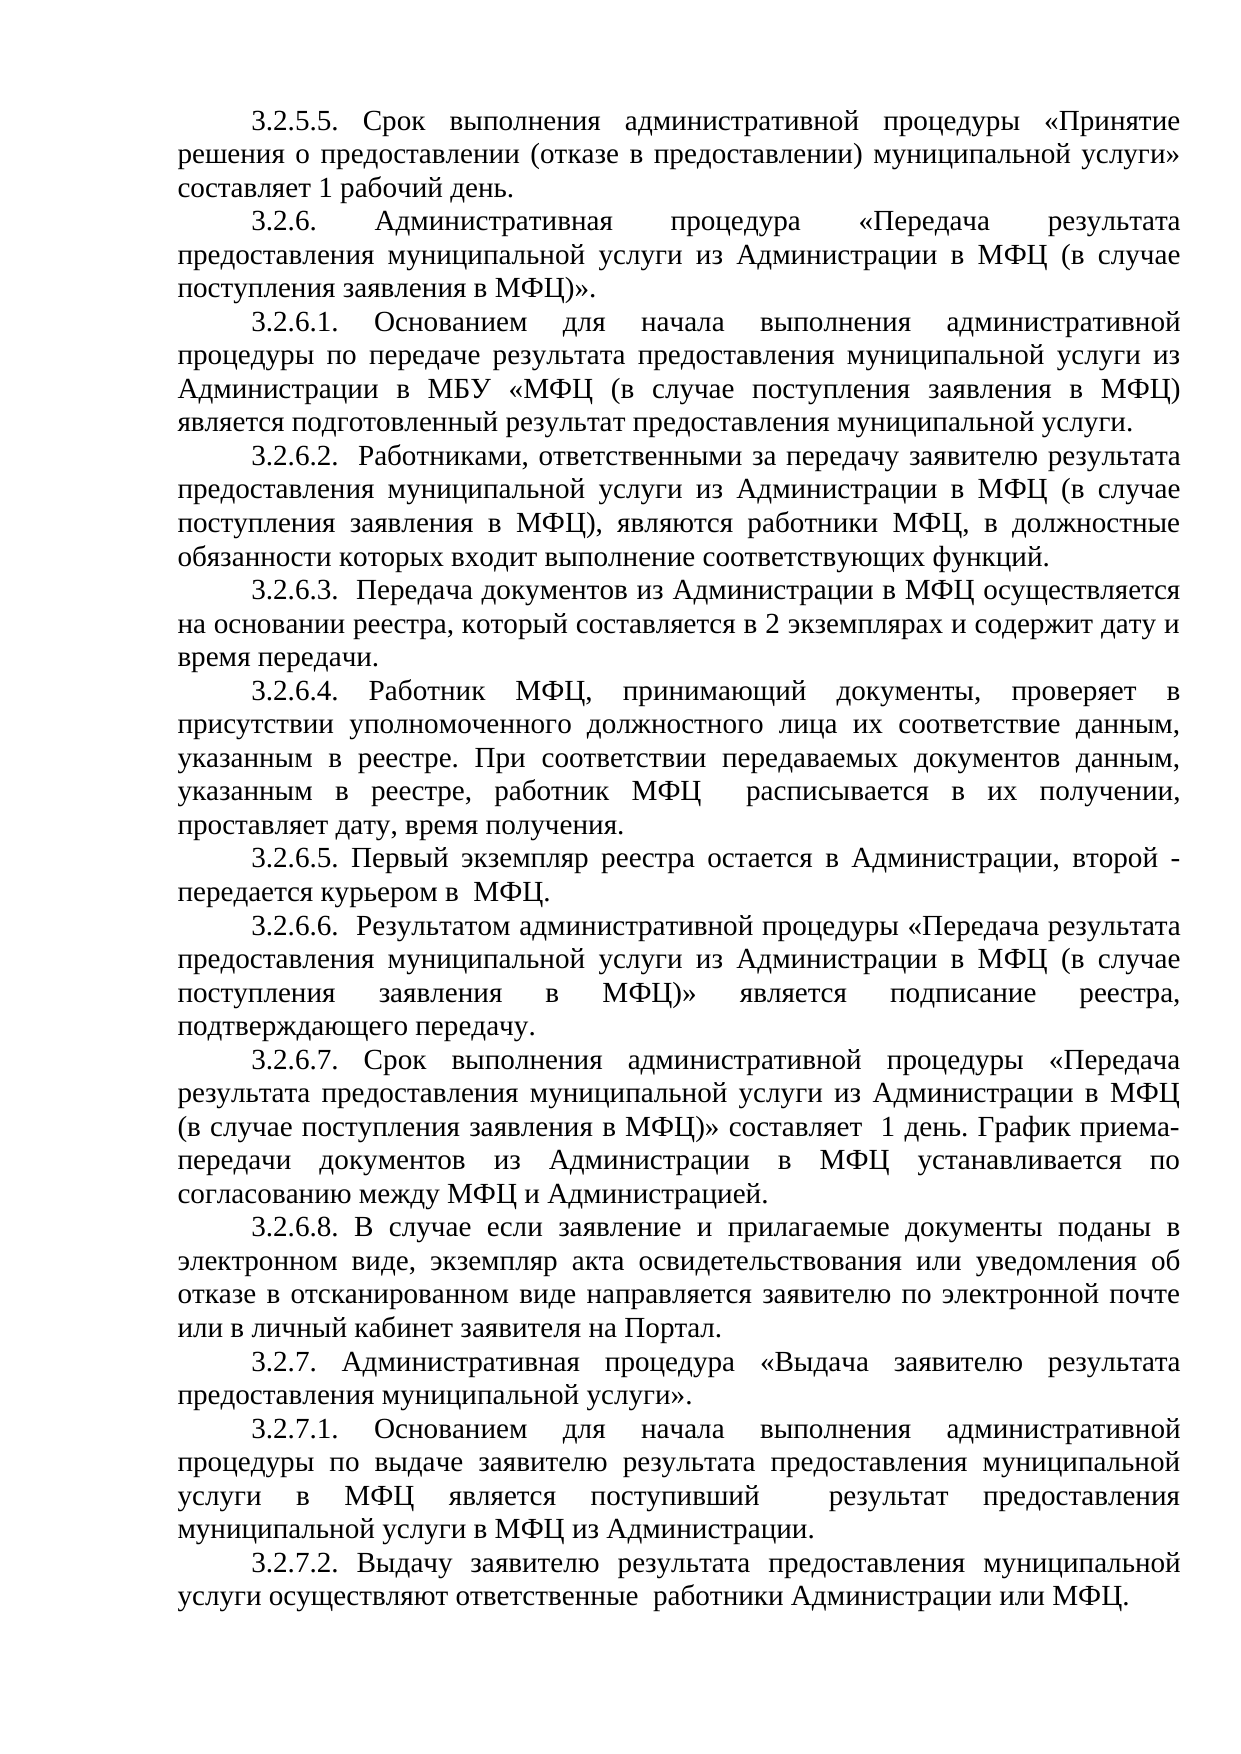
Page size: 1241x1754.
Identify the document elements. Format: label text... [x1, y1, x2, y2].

text 3.2.6.1. Основанием для начала выполнения административной процедуры по передаче результата предоставления муниципальной услуги из Администрации в МБУ «МФЦ (в случае поступления заявления в МФЦ) является подготовленный результат предоставления муниципальной услуги. [177, 304, 1181, 438]
text 3.2.6.7. Срок выполнения административной процедуры «Передача результата предоставления муниципальной услуги из Администрации в МФЦ (в случае поступления заявления в МФЦ)» составляет 1 день. График приема-передачи документов из Администрации в МФЦ устанавливается по согласованию между МФЦ и Администрацией. [177, 1042, 1181, 1209]
text 3.2.6.5. Первый экземпляр реестра остается в Администрации, второй - передается курьером в МФЦ. [177, 841, 1181, 908]
text 3.2.7. Административная процедура «Выдача заявителю результата предоставления муниципальной услуги». [177, 1344, 1181, 1411]
text 3.2.5.5. Срок выполнения административной процедуры «Принятие решения о предоставлении (отказе в предоставлении) муниципальной услуги» составляет 1 рабочий день. [177, 103, 1181, 203]
text 3.2.6.3. Передача документов из Администрации в МФЦ осуществляется на основании реестра, который составляется в 2 экземплярах и содержит дату и время передачи. [177, 572, 1181, 673]
text 3.2.6.2. Работниками, ответственными за передачу заявителю результата предоставления муниципальной услуги из Администрации в МФЦ (в случае поступления заявления в МФЦ), являются работники МФЦ, в должностные обязанности которых входит выполнение соответствующих функций. [177, 438, 1181, 572]
text 3.2.7.1. Основанием для начала выполнения административной процедуры по выдаче заявителю результата предоставления муниципальной услуги в МФЦ является поступивший результат предоставления муниципальной услуги в МФЦ из Администрации. [177, 1411, 1181, 1545]
text 3.2.6.8. В случае если заявление и прилагаемые документы поданы в электронном виде, экземпляр акта освидетельствования или уведомления об отказе в отсканированном виде направляется заявителю по электронной почте или в личный кабинет заявителя на Портал. [177, 1209, 1181, 1344]
text 3.2.6.4. Работник МФЦ, принимающий документы, проверяет в присутствии уполномоченного должностного лица их соответствие данным, указанным в реестре. При соответствии передаваемых документов данным, указанным в реестре, работник МФЦ расписывается в их получении, проставляет дату, время получения. [177, 673, 1181, 841]
text 3.2.6.6. Результатом административной процедуры «Передача результата предоставления муниципальной услуги из Администрации в МФЦ (в случае поступления заявления в МФЦ)» является подписание реестра, подтверждающего передачу. [177, 908, 1181, 1042]
text 3.2.6. Административная процедура «Передача результата предоставления муниципальной услуги из Администрации в МФЦ (в случае поступления заявления в МФЦ)». [177, 203, 1181, 304]
text 3.2.7.2. Выдачу заявителю результата предоставления муниципальной услуги осуществляют ответственные работники Администрации или МФЦ. [177, 1545, 1181, 1612]
